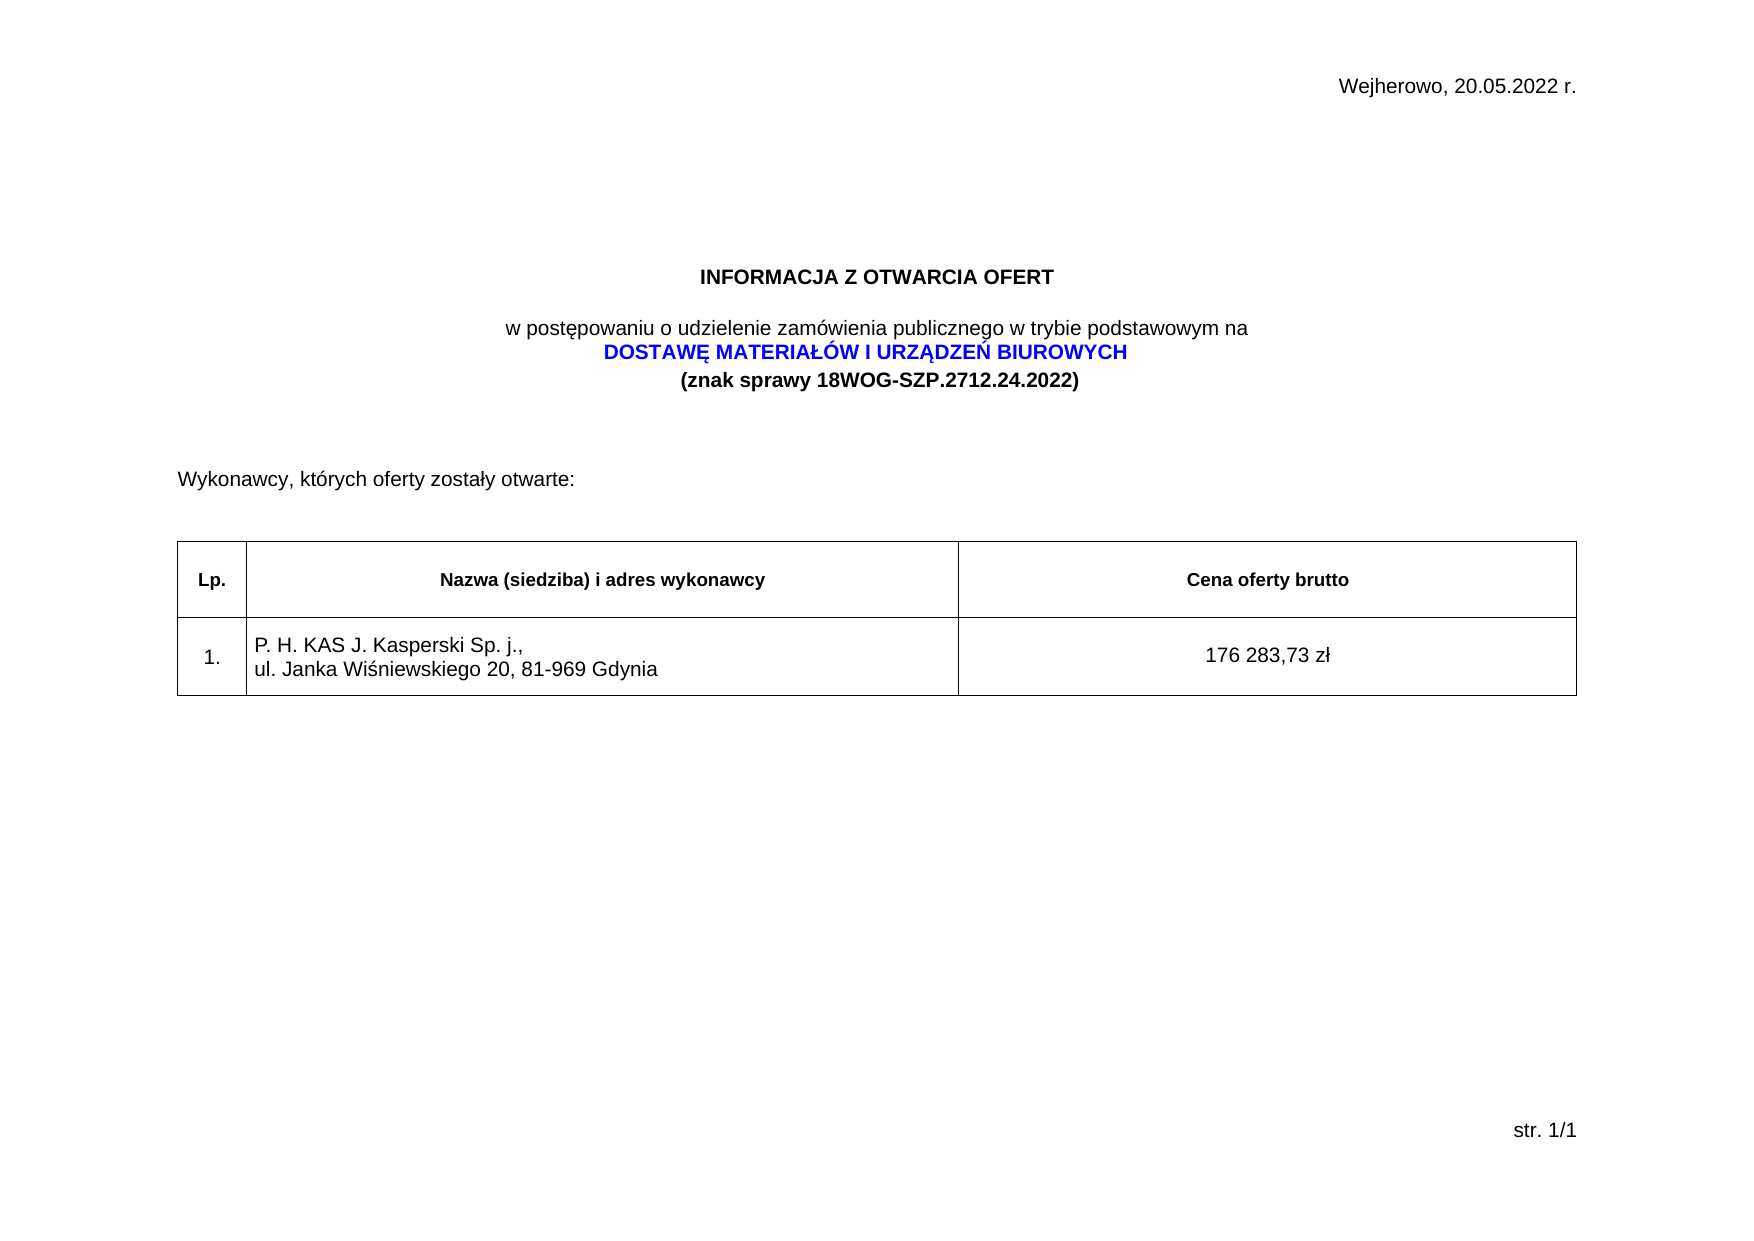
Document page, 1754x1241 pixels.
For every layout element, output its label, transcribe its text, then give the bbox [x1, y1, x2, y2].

table_cell 1. [178, 618, 246, 695]
table_header Cena oferty brutto [959, 542, 1576, 617]
table_cell P. H. KAS J. Kasperski Sp. j., ul. Janka Wiśniewskiego 20, 81-969 Gdynia [247, 618, 958, 695]
table_header Nazwa (siedziba) i adres wykonawcy [247, 542, 958, 617]
text w postępowaniu o udzielenie zamówienia publicznego w trybie podstawowym na [177, 316, 1577, 340]
text (znak sprawy 18WOG-SZP.2712.24.2022) [177, 367, 1577, 391]
table_header Lp. [178, 542, 246, 617]
text INFORMACJA Z OTWARCIA OFERT [177, 264, 1577, 288]
text DOSTAWĘ MATERIAŁÓW I URZĄDZEŃ BIUROWYCH [177, 340, 1554, 364]
table_cell 176 283,73 zł [959, 618, 1576, 695]
text Wykonawcy, których oferty zostały otwarte: [177, 467, 1577, 491]
